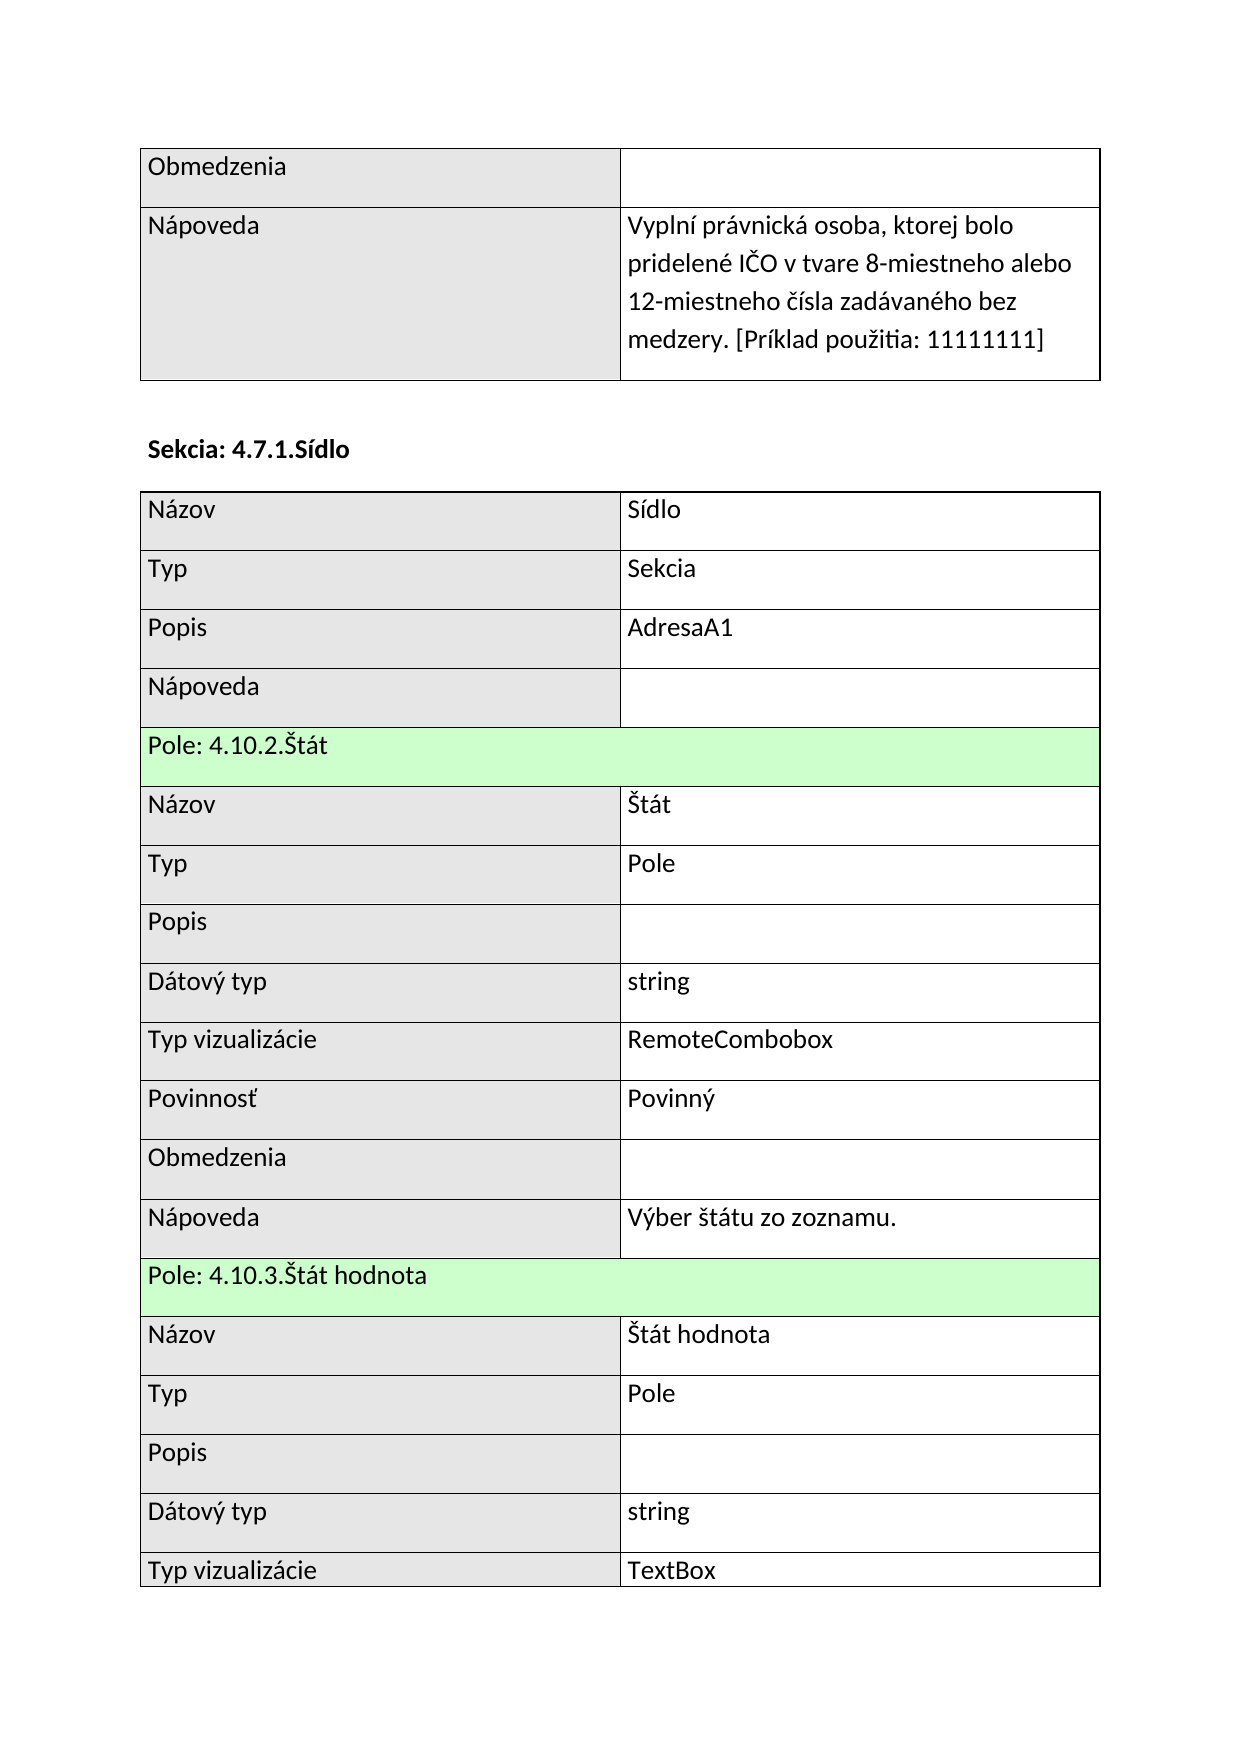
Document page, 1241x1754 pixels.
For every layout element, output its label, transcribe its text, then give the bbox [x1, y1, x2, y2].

table_header Názov [141, 493, 620, 550]
table_cell RemoteCombobox [621, 1023, 1099, 1080]
table_cell Štát hodnota [621, 1317, 1099, 1375]
table_cell Nápoveda [141, 1200, 620, 1257]
table_cell Vyplní právnická osoba, ktorej bolo pridelené IČO v tvare 8-miestneho alebo 12-miestneho čísla zadávaného bez medzery. [Príklad použitia: 11111111] [621, 208, 1099, 379]
table_cell Pole: 4.10.3.Štát hodnota [141, 1259, 1099, 1316]
table_cell Popis [141, 905, 620, 963]
table_cell Dátový typ [141, 964, 620, 1022]
table_cell Typ vizualizácie [141, 1023, 620, 1080]
table_cell Nápoveda [141, 208, 620, 379]
table_cell string [621, 1494, 1099, 1552]
table_header Sídlo [621, 493, 1099, 550]
table_cell Štát [621, 787, 1099, 845]
table_cell Výber štátu zo zoznamu. [621, 1200, 1099, 1257]
table_cell [621, 1435, 1099, 1493]
table_cell string [621, 964, 1099, 1022]
table_cell Typ vizualizácie [141, 1553, 620, 1586]
table_cell Obmedzenia [141, 149, 620, 207]
table_cell [621, 669, 1099, 727]
table_cell Pole [621, 846, 1099, 903]
table_cell Popis [141, 610, 620, 668]
table_cell Povinnosť [141, 1081, 620, 1139]
table_cell [621, 905, 1099, 963]
table_cell Nápoveda [141, 669, 620, 727]
text Sekcia: 4.7.1.Sídlo [148, 433, 1093, 466]
table_cell Sekcia [621, 551, 1099, 609]
table_cell [621, 149, 1099, 207]
table_cell Typ [141, 1376, 620, 1434]
table_cell Dátový typ [141, 1494, 620, 1552]
table_cell Názov [141, 1317, 620, 1375]
table_cell Povinný [621, 1081, 1099, 1139]
table_cell Pole [621, 1376, 1099, 1434]
table_cell Popis [141, 1435, 620, 1493]
table_cell [621, 1140, 1099, 1199]
table_cell Pole: 4.10.2.Štát [141, 728, 1099, 786]
table_cell Obmedzenia [141, 1140, 620, 1199]
table_cell AdresaA1 [621, 610, 1099, 668]
table_cell Názov [141, 787, 620, 845]
table_cell TextBox [621, 1553, 1099, 1586]
table_cell Typ [141, 846, 620, 903]
table_cell Typ [141, 551, 620, 609]
